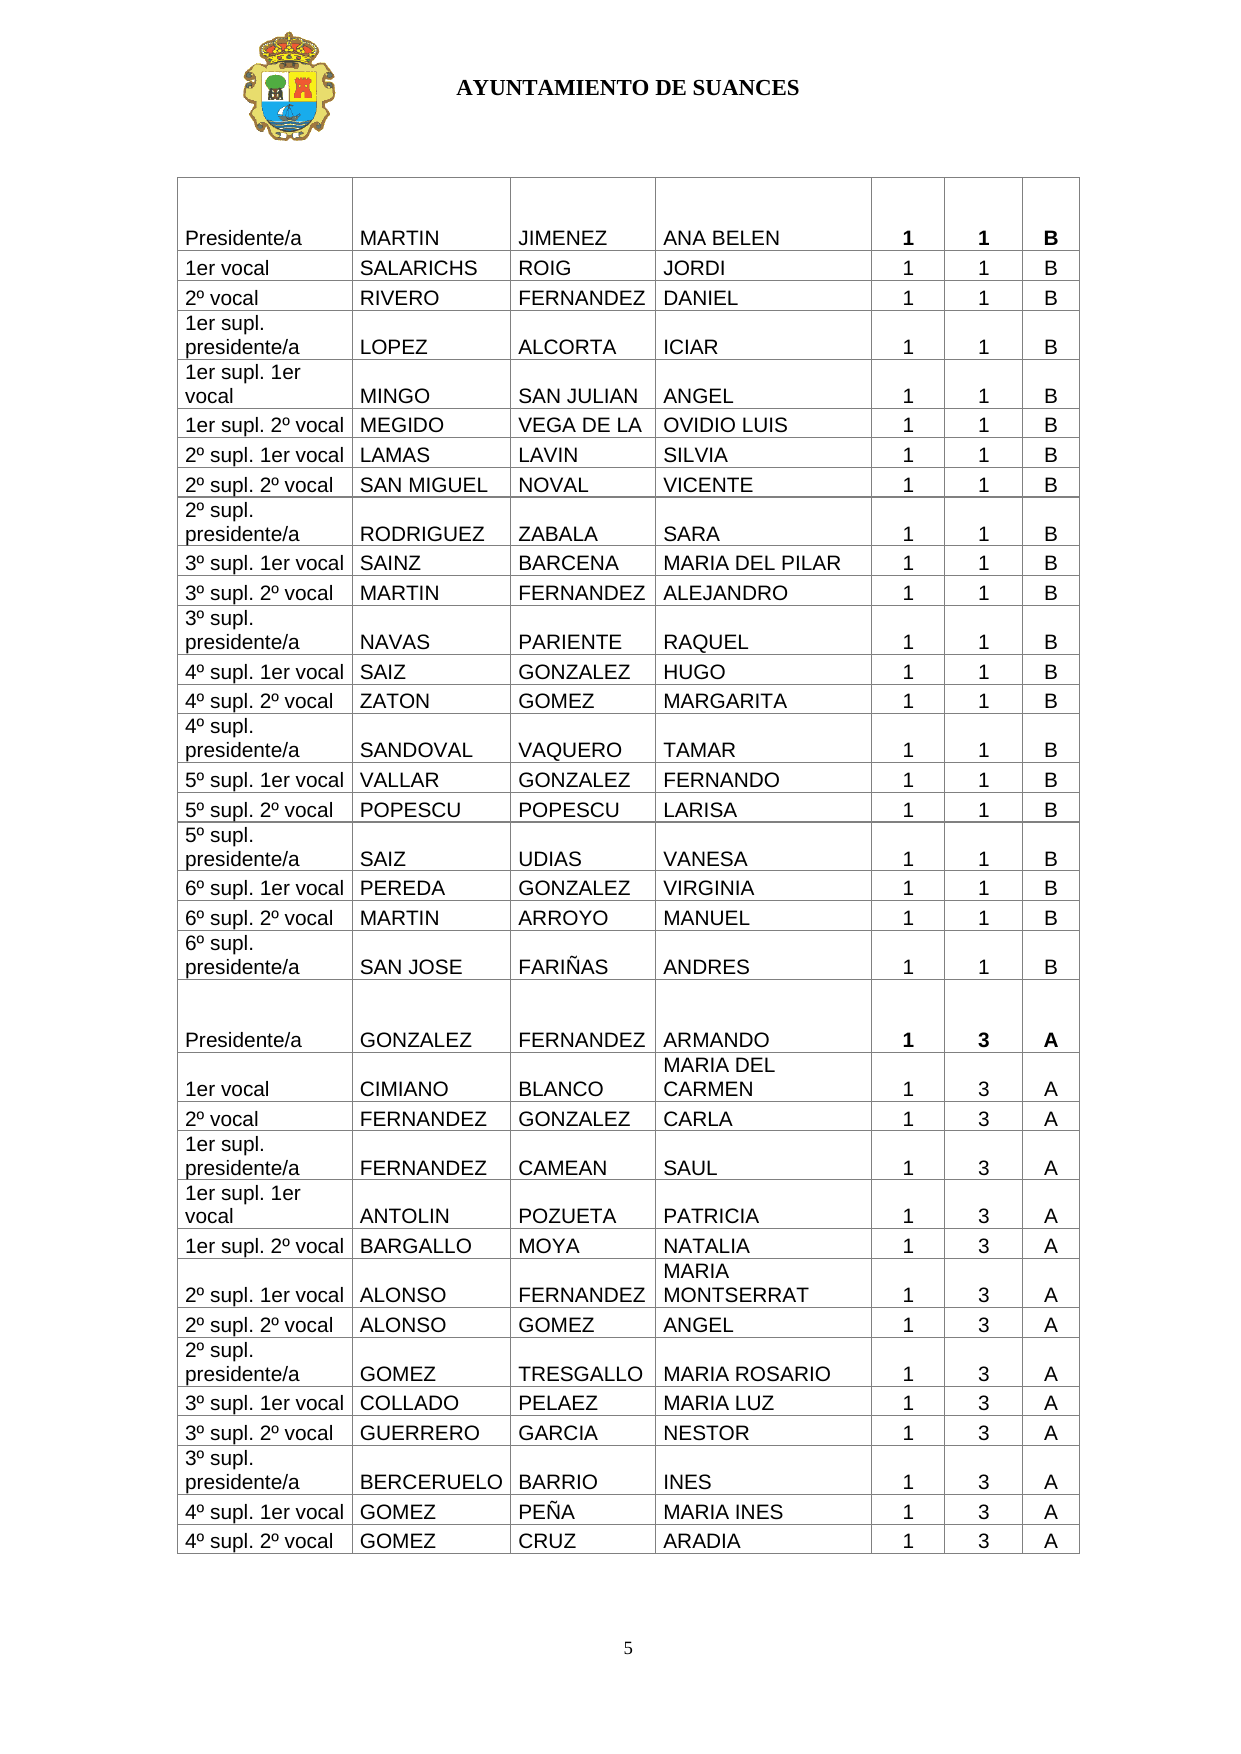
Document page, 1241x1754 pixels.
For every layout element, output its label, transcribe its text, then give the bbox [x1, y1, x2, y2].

table_cell A [1023, 1053, 1079, 1101]
table_cell GOMEZ [353, 1525, 510, 1553]
table_cell POPESCU [353, 793, 510, 821]
table_cell 1 [872, 901, 944, 930]
table_cell GONZALEZ [511, 871, 655, 900]
table_cell B [1023, 871, 1079, 900]
table_cell GOMEZ [511, 1308, 655, 1337]
table_cell 1 [945, 576, 1022, 605]
table_cell MARIA DEL PILAR [656, 546, 871, 575]
table_cell 1 [945, 685, 1022, 713]
table_cell MARIA INES [656, 1495, 871, 1523]
table_cell 1er vocal [178, 251, 352, 280]
table_cell 3º supl. 2º vocal [178, 576, 352, 605]
table_cell 1er vocal [178, 1053, 352, 1101]
table_cell 3 [945, 1416, 1022, 1445]
table_cell 1 [872, 1416, 944, 1445]
table_cell TAMAR [656, 714, 871, 762]
table_cell B [1023, 360, 1079, 407]
table_cell VAQUERO [511, 714, 655, 762]
table_cell GONZALEZ [511, 1102, 655, 1130]
table_cell 1er supl. 2º vocal [178, 1229, 352, 1258]
table_cell 4º supl. 1er vocal [178, 1495, 352, 1523]
table_cell 1 [945, 655, 1022, 683]
table_cell B [1023, 311, 1079, 358]
table_cell B [1023, 714, 1079, 762]
table_cell VICENTE [656, 468, 871, 496]
table_cell A [1023, 1308, 1079, 1337]
table_cell POPESCU [511, 793, 655, 821]
table_cell 1 [872, 178, 944, 250]
table_cell MARTIN [353, 178, 510, 250]
table_cell 1 [945, 281, 1022, 309]
table_cell CAMEAN [511, 1131, 655, 1179]
table_cell ANGEL [656, 1308, 871, 1337]
table_cell B [1023, 546, 1079, 575]
table_cell RIVERO [353, 281, 510, 309]
table_cell RODRIGUEZ [353, 498, 510, 545]
table_cell BARGALLO [353, 1229, 510, 1258]
table_cell 1er supl. 2º vocal [178, 409, 352, 437]
table_cell 3 [945, 1180, 1022, 1228]
table_cell SAINZ [353, 546, 510, 575]
table_cell 2º supl. 1er vocal [178, 438, 352, 467]
table_cell 1 [872, 251, 944, 280]
table_cell ARROYO [511, 901, 655, 930]
table_cell B [1023, 606, 1079, 654]
table_cell 1 [872, 1308, 944, 1337]
table_cell 1 [872, 360, 944, 407]
table_cell SILVIA [656, 438, 871, 467]
table_cell 1 [872, 1259, 944, 1307]
table_cell 1 [945, 871, 1022, 900]
table_cell UDIAS [511, 823, 655, 870]
table_cell 3 [945, 1338, 1022, 1386]
table_cell PELAEZ [511, 1387, 655, 1415]
table_cell MARIA LUZ [656, 1387, 871, 1415]
table_cell 1 [872, 1446, 944, 1494]
table_cell 1 [872, 438, 944, 467]
table_cell PATRICIA [656, 1180, 871, 1228]
table_cell 3º supl. presidente/a [178, 1446, 352, 1494]
table_cell LAMAS [353, 438, 510, 467]
table_cell ICIAR [656, 311, 871, 358]
table_cell FERNANDEZ [511, 281, 655, 309]
table_cell A [1023, 1180, 1079, 1228]
table_cell 1 [872, 931, 944, 979]
table_cell CARLA [656, 1102, 871, 1130]
table_cell 1 [872, 498, 944, 545]
table_cell NOVAL [511, 468, 655, 496]
table_cell JORDI [656, 251, 871, 280]
table_cell 1 [872, 1525, 944, 1553]
table_cell MARIA DEL CARMEN [656, 1053, 871, 1101]
table_cell MINGO [353, 360, 510, 407]
table_cell 2º supl. 2º vocal [178, 468, 352, 496]
table_cell 1 [872, 576, 944, 605]
table_cell 2º supl. presidente/a [178, 498, 352, 545]
table_cell ANTOLIN [353, 1180, 510, 1228]
table_cell BARCENA [511, 546, 655, 575]
table_cell Presidente/a [178, 980, 352, 1052]
table_cell 1 [872, 1338, 944, 1386]
table_cell 3 [945, 1495, 1022, 1523]
table_cell DANIEL [656, 281, 871, 309]
table_cell SAN MIGUEL [353, 468, 510, 496]
table_cell 1 [872, 409, 944, 437]
table_cell 5º supl. 2º vocal [178, 793, 352, 821]
table_cell 4º supl. presidente/a [178, 714, 352, 762]
table_cell MOYA [511, 1229, 655, 1258]
table_cell 1 [945, 178, 1022, 250]
table_cell 6º supl. 2º vocal [178, 901, 352, 930]
table_cell A [1023, 1416, 1079, 1445]
table_cell 1er supl. 1er vocal [178, 1180, 352, 1228]
table_cell ALCORTA [511, 311, 655, 358]
table_cell 3 [945, 1259, 1022, 1307]
table_cell 1er supl. presidente/a [178, 1131, 352, 1179]
table_cell A [1023, 1525, 1079, 1553]
table_cell B [1023, 576, 1079, 605]
table_cell TRESGALLO [511, 1338, 655, 1386]
table_cell 1 [945, 793, 1022, 821]
table_cell 1 [872, 281, 944, 309]
table_cell FERNANDEZ [353, 1131, 510, 1179]
table_cell 1 [872, 871, 944, 900]
table_cell A [1023, 1387, 1079, 1415]
table_cell 2º vocal [178, 281, 352, 309]
table_cell 1 [872, 1387, 944, 1415]
table_cell BARRIO [511, 1446, 655, 1494]
table_cell 3º supl. 2º vocal [178, 1416, 352, 1445]
table_cell B [1023, 438, 1079, 467]
table_cell A [1023, 1495, 1079, 1523]
table_cell 1 [945, 931, 1022, 979]
table_cell 1 [945, 311, 1022, 358]
table_cell 1 [945, 606, 1022, 654]
table_cell CRUZ [511, 1525, 655, 1553]
table_cell VANESA [656, 823, 871, 870]
table_cell POZUETA [511, 1180, 655, 1228]
table_cell MARGARITA [656, 685, 871, 713]
table_cell B [1023, 823, 1079, 870]
table_cell B [1023, 468, 1079, 496]
table_cell LARISA [656, 793, 871, 821]
table_cell 3 [945, 1446, 1022, 1494]
table_cell ALONSO [353, 1259, 510, 1307]
table_cell 1 [872, 714, 944, 762]
table_cell 3º supl. 1er vocal [178, 546, 352, 575]
table_cell SAN JOSE [353, 931, 510, 979]
table_cell INES [656, 1446, 871, 1494]
table_cell ANA BELEN [656, 178, 871, 250]
table_cell FERNANDEZ [511, 576, 655, 605]
table_cell 1 [872, 606, 944, 654]
table_cell 6º supl. presidente/a [178, 931, 352, 979]
table_cell 5º supl. 1er vocal [178, 763, 352, 792]
table_cell VIRGINIA [656, 871, 871, 900]
table_cell 3º supl. presidente/a [178, 606, 352, 654]
table_cell COLLADO [353, 1387, 510, 1415]
table_cell 4º supl. 1er vocal [178, 655, 352, 683]
table_cell 1 [945, 438, 1022, 467]
table_cell GARCIA [511, 1416, 655, 1445]
picture [241, 31, 337, 143]
table_cell NESTOR [656, 1416, 871, 1445]
table_cell CIMIANO [353, 1053, 510, 1101]
table_cell B [1023, 763, 1079, 792]
table_cell 3 [945, 1102, 1022, 1130]
table_cell B [1023, 931, 1079, 979]
table_cell B [1023, 685, 1079, 713]
table_cell 3º supl. 1er vocal [178, 1387, 352, 1415]
table_cell 1 [872, 1495, 944, 1523]
table_cell SARA [656, 498, 871, 545]
table_cell 1 [945, 409, 1022, 437]
table_cell B [1023, 251, 1079, 280]
table_cell 3 [945, 1229, 1022, 1258]
table_cell 1 [945, 360, 1022, 407]
table_cell 2º supl. 2º vocal [178, 1308, 352, 1337]
table_cell 1 [872, 1053, 944, 1101]
table_cell A [1023, 1229, 1079, 1258]
table_cell 3 [945, 1053, 1022, 1101]
table_cell BERCERUELO [353, 1446, 510, 1494]
table_cell 1 [872, 763, 944, 792]
table_cell ANGEL [656, 360, 871, 407]
table_cell A [1023, 1259, 1079, 1307]
table_cell 3 [945, 1387, 1022, 1415]
table_cell ANDRES [656, 931, 871, 979]
table_cell GONZALEZ [353, 980, 510, 1052]
table_cell BLANCO [511, 1053, 655, 1101]
table_cell 1 [872, 468, 944, 496]
table_cell ZATON [353, 685, 510, 713]
table_cell 3 [945, 980, 1022, 1052]
table_cell 1 [945, 546, 1022, 575]
table_cell FERNANDO [656, 763, 871, 792]
table_cell MANUEL [656, 901, 871, 930]
table_cell FERNANDEZ [511, 980, 655, 1052]
table_cell B [1023, 498, 1079, 545]
table_cell ROIG [511, 251, 655, 280]
table_cell 1 [872, 793, 944, 821]
table_cell MEGIDO [353, 409, 510, 437]
table_cell PEÑA [511, 1495, 655, 1523]
table_cell SALARICHS [353, 251, 510, 280]
table_cell 1 [872, 311, 944, 358]
table_cell VEGA DE LA [511, 409, 655, 437]
table_cell SAUL [656, 1131, 871, 1179]
table_cell JIMENEZ [511, 178, 655, 250]
table_cell A [1023, 1338, 1079, 1386]
table_cell 1 [872, 823, 944, 870]
table_cell MARIA MONTSERRAT [656, 1259, 871, 1307]
table_cell 3 [945, 1131, 1022, 1179]
table_cell 1 [945, 251, 1022, 280]
table_cell ALONSO [353, 1308, 510, 1337]
table_cell Presidente/a [178, 178, 352, 250]
table_cell 2º vocal [178, 1102, 352, 1130]
table_cell SAIZ [353, 823, 510, 870]
table_cell NAVAS [353, 606, 510, 654]
table_cell 1 [872, 980, 944, 1052]
table_cell SANDOVAL [353, 714, 510, 762]
table_cell LOPEZ [353, 311, 510, 358]
table_cell 1 [945, 498, 1022, 545]
table_cell 1 [872, 1131, 944, 1179]
table_cell GUERRERO [353, 1416, 510, 1445]
table_cell LAVIN [511, 438, 655, 467]
table_cell MARTIN [353, 901, 510, 930]
table_cell SAN JULIAN [511, 360, 655, 407]
table_cell 1 [945, 823, 1022, 870]
table_cell B [1023, 409, 1079, 437]
table_cell SAIZ [353, 655, 510, 683]
table_cell A [1023, 1102, 1079, 1130]
table_cell 3 [945, 1525, 1022, 1553]
table_cell 1 [872, 546, 944, 575]
table_cell A [1023, 1131, 1079, 1179]
table_cell A [1023, 980, 1079, 1052]
table_cell 1 [872, 655, 944, 683]
table_cell 1 [872, 1102, 944, 1130]
table_cell 1 [945, 468, 1022, 496]
table_cell GOMEZ [353, 1495, 510, 1523]
table_cell MARIA ROSARIO [656, 1338, 871, 1386]
table_cell FERNANDEZ [353, 1102, 510, 1130]
table_cell 5º supl. presidente/a [178, 823, 352, 870]
table_cell B [1023, 793, 1079, 821]
table_cell HUGO [656, 655, 871, 683]
table_cell B [1023, 655, 1079, 683]
table_cell GOMEZ [511, 685, 655, 713]
table_cell GOMEZ [353, 1338, 510, 1386]
table_cell 4º supl. 2º vocal [178, 1525, 352, 1553]
table_cell 1 [945, 901, 1022, 930]
table_cell FARIÑAS [511, 931, 655, 979]
table_cell ZABALA [511, 498, 655, 545]
table_cell GONZALEZ [511, 655, 655, 683]
table_cell B [1023, 901, 1079, 930]
table_cell RAQUEL [656, 606, 871, 654]
table_cell 4º supl. 2º vocal [178, 685, 352, 713]
table_cell 1 [872, 685, 944, 713]
table_cell GONZALEZ [511, 763, 655, 792]
table_cell B [1023, 281, 1079, 309]
table_cell 2º supl. 1er vocal [178, 1259, 352, 1307]
table_cell 1 [872, 1180, 944, 1228]
table_cell B [1023, 178, 1079, 250]
table_cell PARIENTE [511, 606, 655, 654]
table_cell 1er supl. 1er vocal [178, 360, 352, 407]
table_cell ARMANDO [656, 980, 871, 1052]
table_cell A [1023, 1446, 1079, 1494]
table_cell OVIDIO LUIS [656, 409, 871, 437]
table_cell NATALIA [656, 1229, 871, 1258]
table_cell ALEJANDRO [656, 576, 871, 605]
table_cell 1 [872, 1229, 944, 1258]
table_cell MARTIN [353, 576, 510, 605]
table_cell 1er supl. presidente/a [178, 311, 352, 358]
table_cell PEREDA [353, 871, 510, 900]
table_cell VALLAR [353, 763, 510, 792]
table_cell ARADIA [656, 1525, 871, 1553]
table_cell 6º supl. 1er vocal [178, 871, 352, 900]
table_cell 1 [945, 714, 1022, 762]
table_cell 2º supl. presidente/a [178, 1338, 352, 1386]
table_cell 1 [945, 763, 1022, 792]
table_cell FERNANDEZ [511, 1259, 655, 1307]
table_cell 3 [945, 1308, 1022, 1337]
